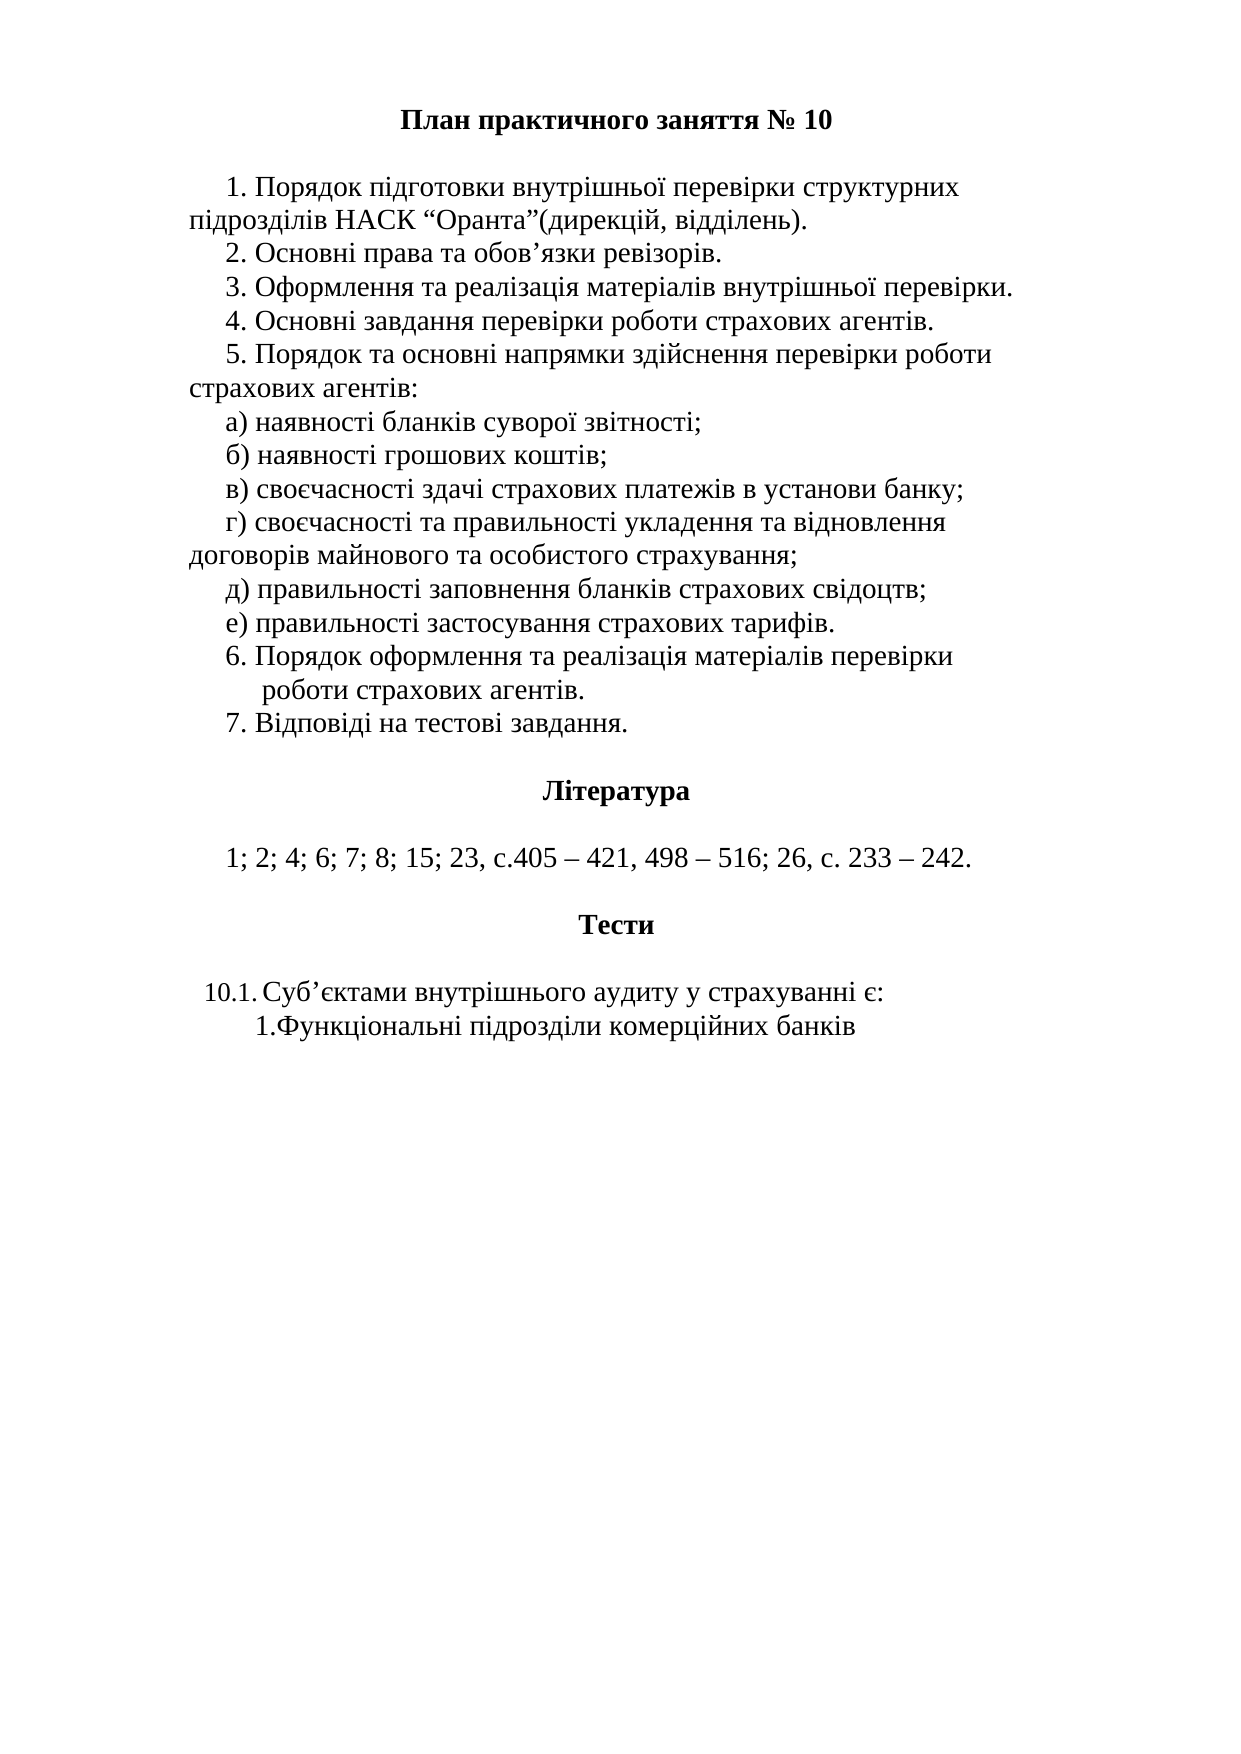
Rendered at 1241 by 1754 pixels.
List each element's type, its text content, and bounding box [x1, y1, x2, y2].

text д) правильності заповнення бланків страхових свідоцтв; е) правильності застосування страхових тарифів. [225, 571, 930, 638]
list Суб’єктами внутрішнього аудиту у страхуванні є: 1.Функціональні підрозділи комерційних банків [203, 974, 885, 1041]
subtitle Література [185, 773, 1047, 807]
text в) своєчасності здачі страхових платежів в установи банку; г) своєчасності та правильності укладення та відновлення [225, 471, 967, 538]
text 1; 2; 4; 6; 7; 8; 15; 23, с.405 – 421, 498 – 516; 26, с. 233 – 242. [225, 840, 1140, 873]
list Відповіді на тестові завдання. [225, 706, 1140, 739]
text а) наявності бланків суворої звітності; б) наявності грошових коштів; [225, 404, 705, 471]
list Основні завдання перевірки роботи страхових агентів. [225, 303, 1140, 337]
list Порядок та основні напрямки здійснення перевірки роботи страхових агентів: [189, 337, 993, 404]
subtitle План практичного заняття № 10 [185, 102, 1047, 136]
list Порядок оформлення та реалізація матеріалів перевірки роботи страхових агентів. [225, 638, 954, 706]
subtitle Тести [185, 907, 1047, 941]
list Порядок підготовки внутрішньої перевірки структурних підрозділів НАСК “Оранта”(дирекцій, відділень). [189, 169, 960, 236]
list Основні права та обов’язки ревізорів. [225, 236, 1140, 269]
text договорів майнового та особистого страхування; [189, 538, 1140, 571]
list Оформлення та реалізація матеріалів внутрішньої перевірки. [225, 269, 1140, 303]
